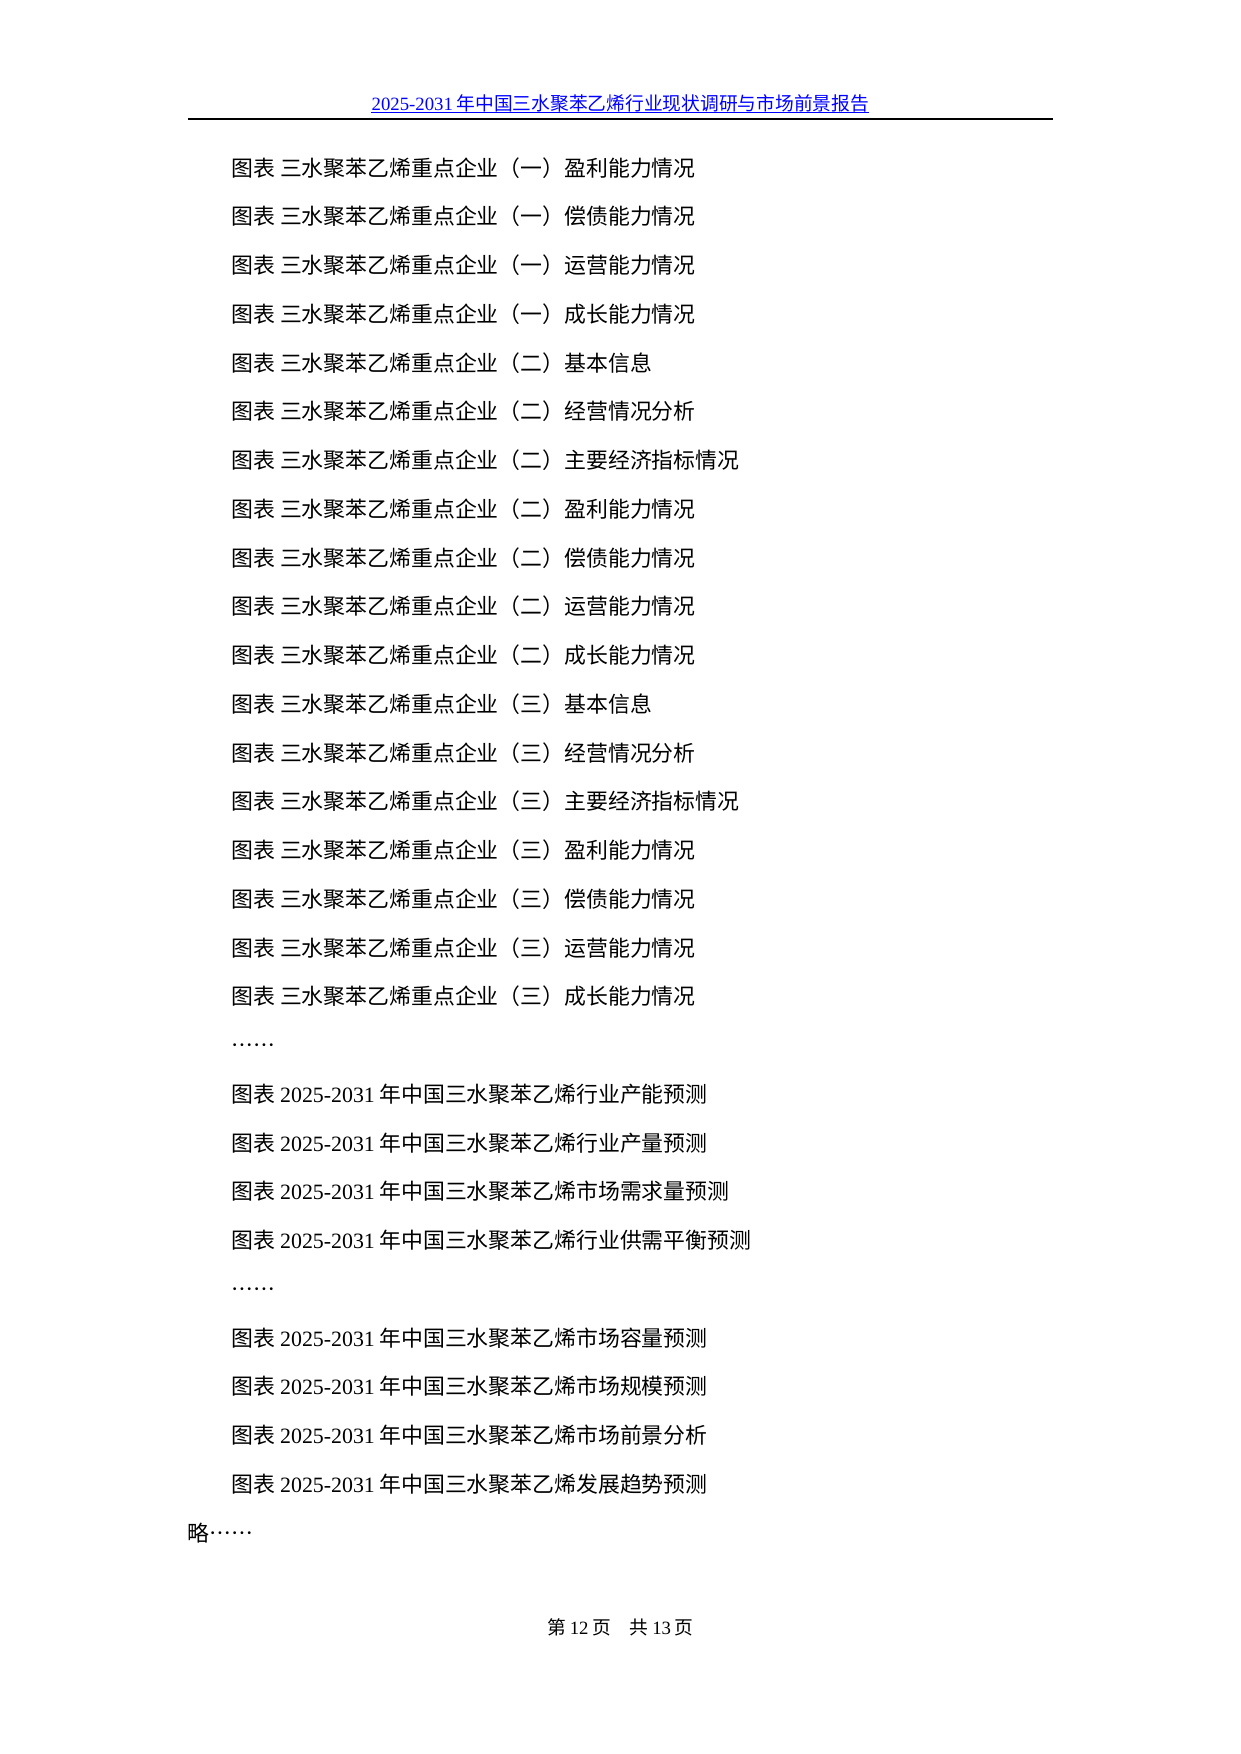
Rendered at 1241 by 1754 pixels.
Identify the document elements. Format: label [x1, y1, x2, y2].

text [187, 150, 1053, 1548]
